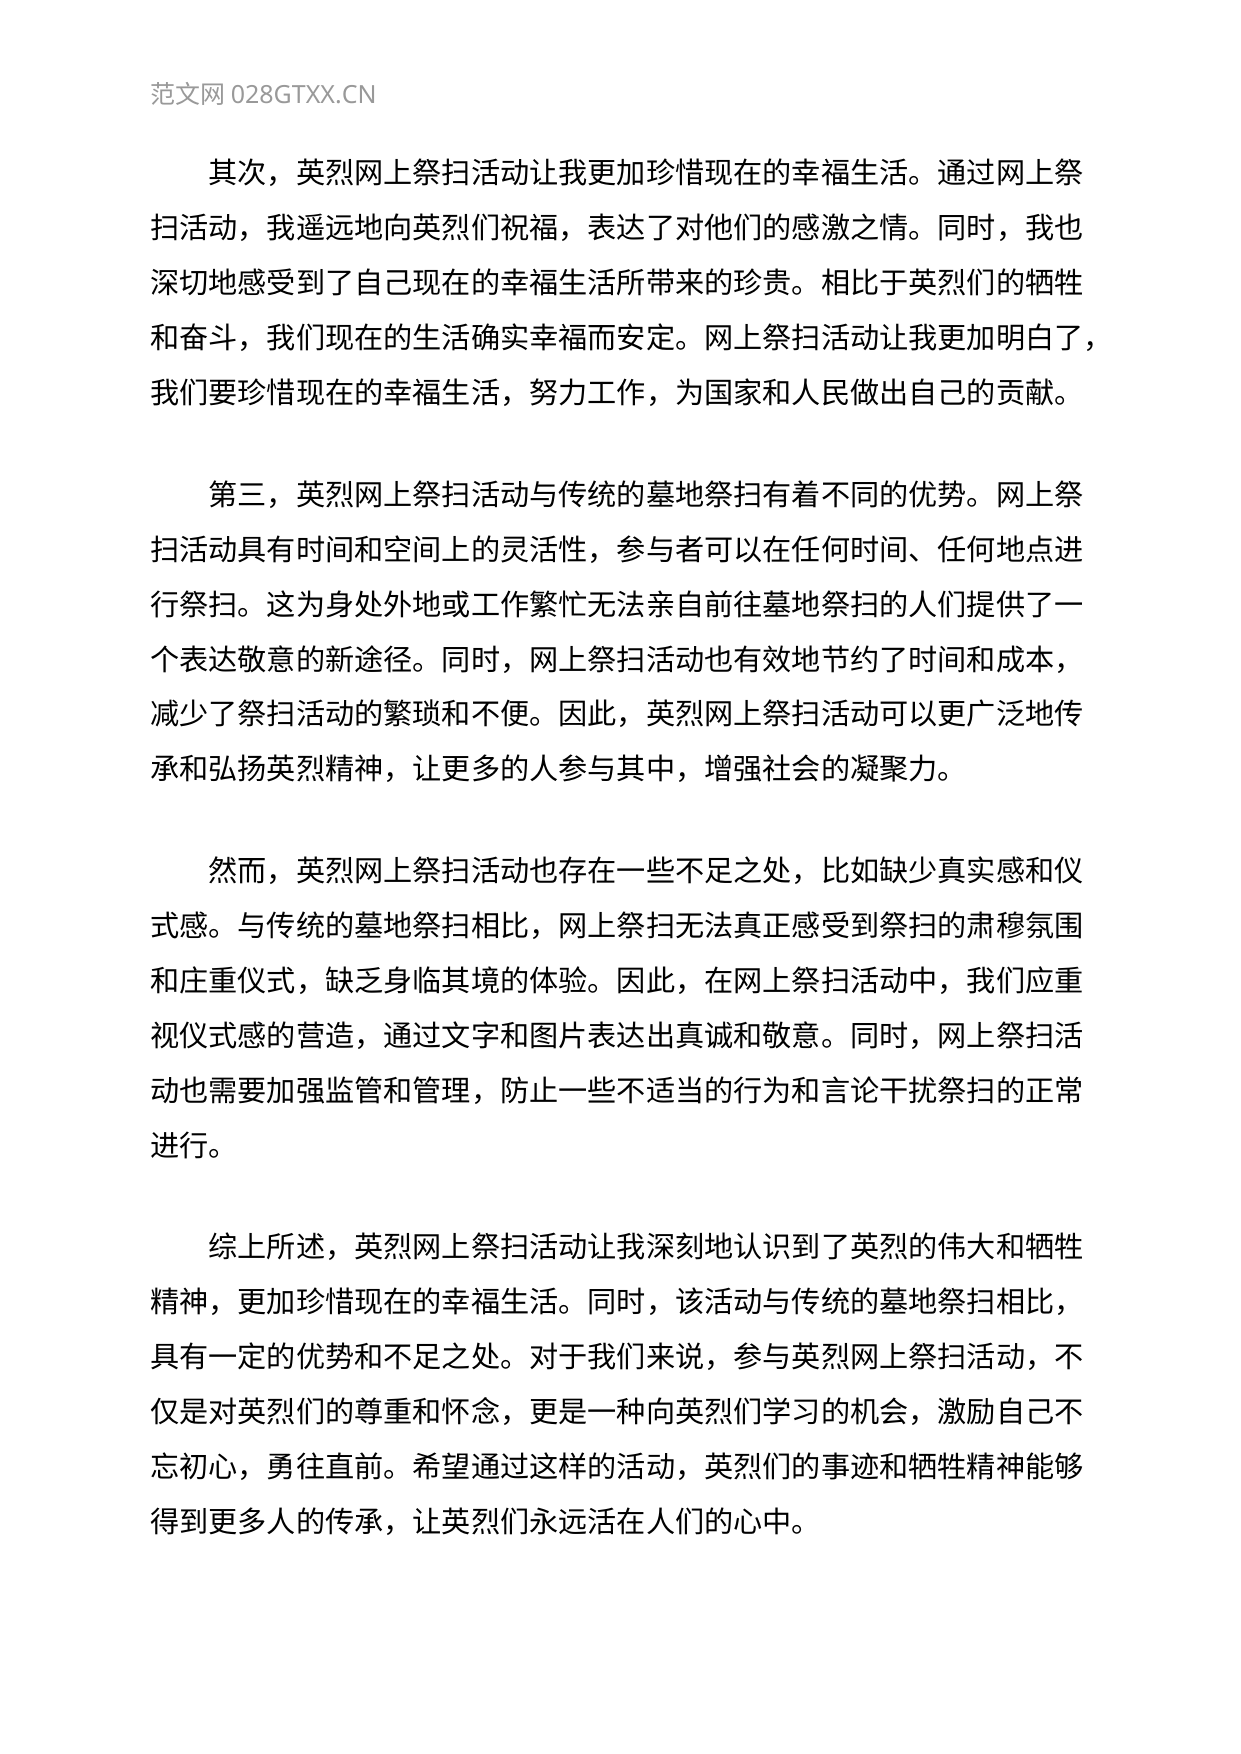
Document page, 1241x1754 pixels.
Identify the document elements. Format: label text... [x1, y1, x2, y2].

text 第三，英烈网上祭扫活动与传统的墓地祭扫有着不同的优势。网上祭扫活动具有时间和空间上的灵活性，参与者可以在任何时间、任何地点进行祭扫。这为身处外地或工作繁忙无法亲自前往墓地祭扫的人们提供了一个表达敬意的新途径。同时，网上祭扫活动也有效地节约了时间和成本，减少了祭扫活动的繁琐和不便。因此，英烈网上祭扫活动可以更广泛地传承和弘扬英烈精神，让更多的人参与其中，增强社会的凝聚力。 [150, 471, 1090, 788]
text 其次，英烈网上祭扫活动让我更加珍惜现在的幸福生活。通过网上祭扫活动，我遥远地向英烈们祝福，表达了对他们的感激之情。同时，我也深切地感受到了自己现在的幸福生活所带来的珍贵。相比于英烈们的牺牲和奋斗，我们现在的生活确实幸福而安定。网上祭扫活动让我更加明白了，我们要珍惜现在的幸福生活，努力工作，为国家和人民做出自己的贡献。 [150, 150, 1090, 412]
text 然而，英烈网上祭扫活动也存在一些不足之处，比如缺少真实感和仪式感。与传统的墓地祭扫相比，网上祭扫无法真正感受到祭扫的肃穆氛围和庄重仪式，缺乏身临其境的体验。因此，在网上祭扫活动中，我们应重视仪式感的营造，通过文字和图片表达出真诚和敬意。同时，网上祭扫活动也需要加强监管和管理，防止一些不适当的行为和言论干扰祭扫的正常进行。 [150, 848, 1090, 1164]
text 综上所述，英烈网上祭扫活动让我深刻地认识到了英烈的伟大和牺牲精神，更加珍惜现在的幸福生活。同时，该活动与传统的墓地祭扫相比，具有一定的优势和不足之处。对于我们来说，参与英烈网上祭扫活动，不仅是对英烈们的尊重和怀念，更是一种向英烈们学习的机会，激励自己不忘初心，勇往直前。希望通过这样的活动，英烈们的事迹和牺牲精神能够得到更多人的传承，让英烈们永远活在人们的心中。 [150, 1224, 1090, 1541]
